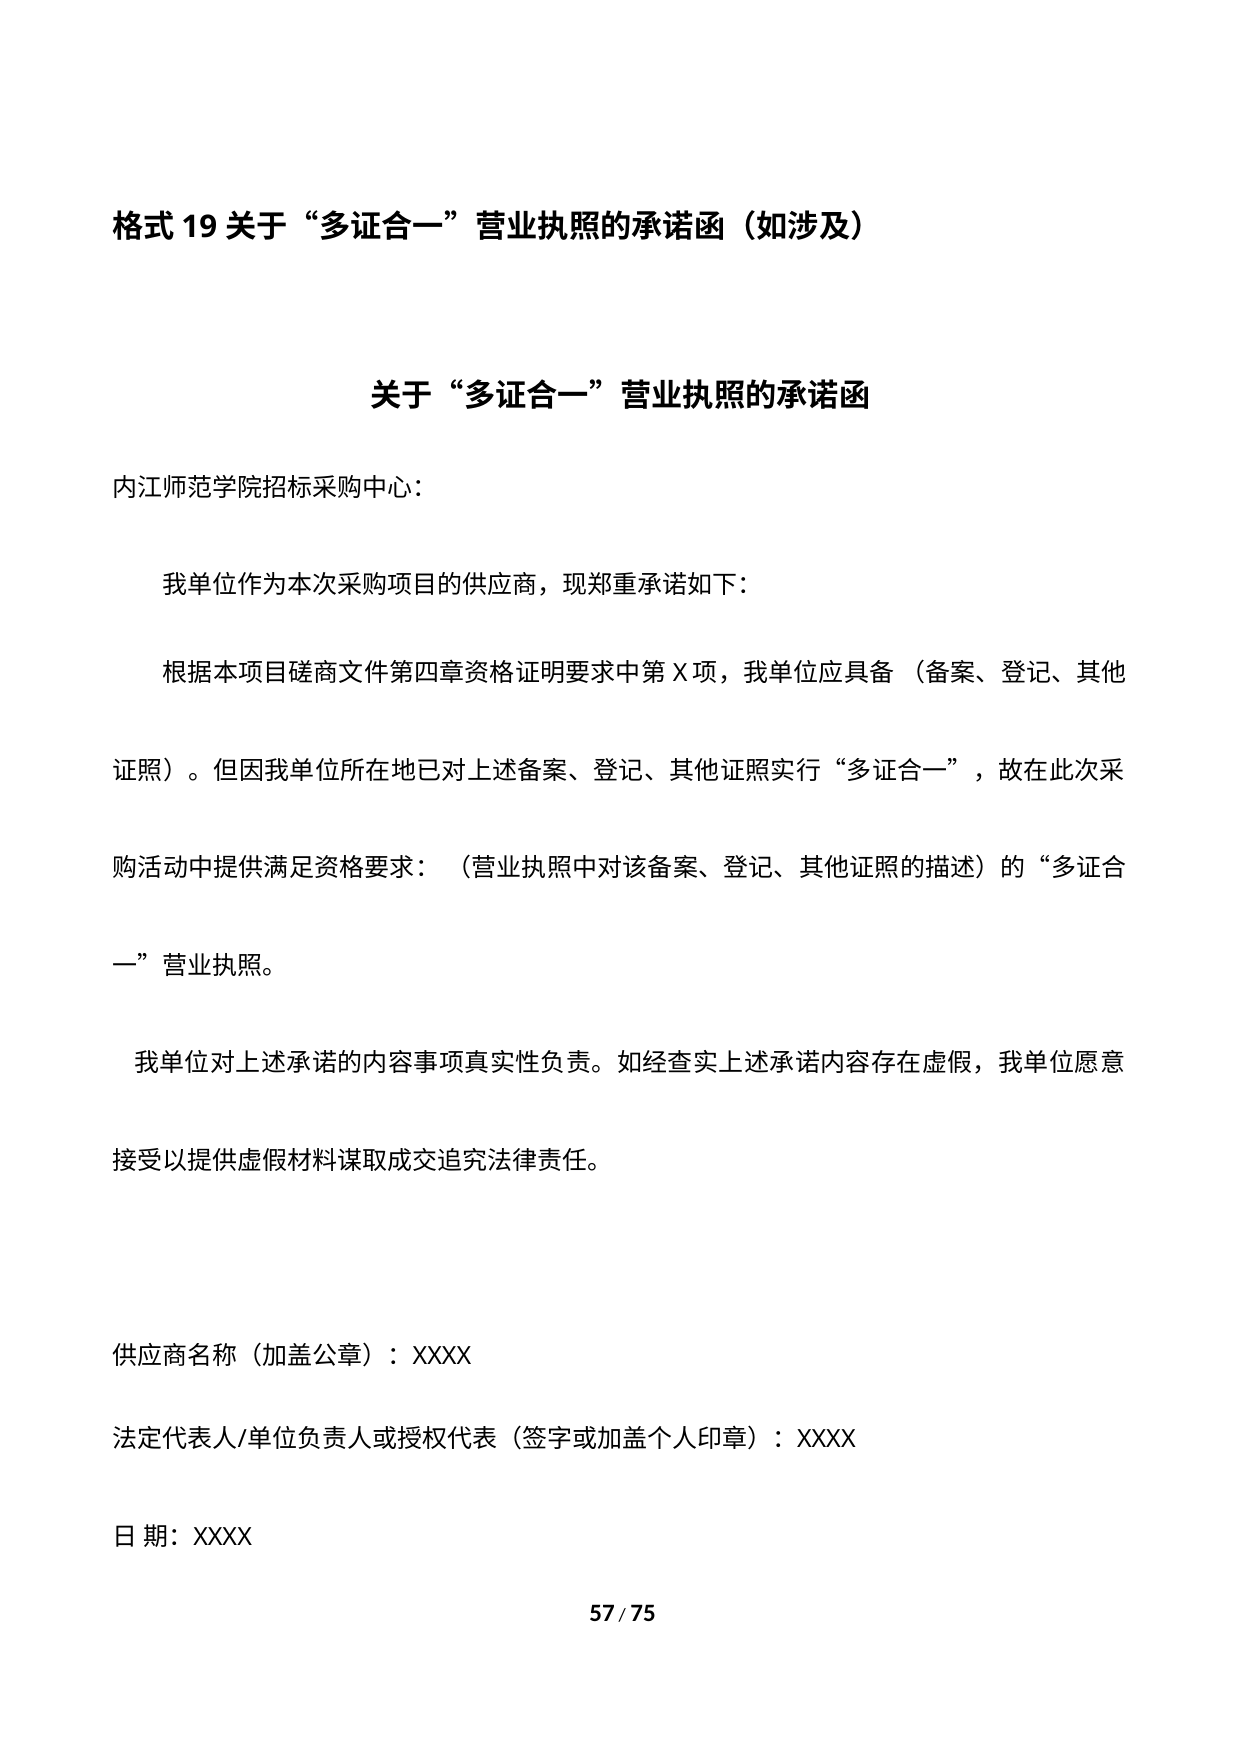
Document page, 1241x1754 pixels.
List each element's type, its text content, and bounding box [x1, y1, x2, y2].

text 格式19 关于“多证合一”营业执照的承诺函（如涉及） [112, 191, 1128, 256]
text 内江师范学院招标采购中心： 我单位作为本次采购项目的供应商，现郑重承诺如下： [112, 453, 1128, 616]
text 法定代表人/单位负责人或授权代表（签字或加盖个人印章）：XXXX 日 期：XXXX [112, 1404, 1128, 1567]
text 根据本项目磋商文件第四章资格证明要求中第X项，我单位应具备 （备案、登记、其他证照）。但因我单位所在地已对上述备案、登记、其他证照实行“多证合一”，故在此次采购活动中提供满足资格要求： （营业执照中对该备案、登记、其他证照的描述）的“多证合一”营业执照。 我单位对上述承诺的内容事项真实性负责。如经查实上述承诺内容存在虚假，我单位愿意接受以提供虚假材料谋取成交追究法律责任。 供应商名称（加盖公章）：XXXX [112, 638, 1128, 1386]
text 关于“多证合一”营业执照的承诺函 [112, 361, 1128, 426]
